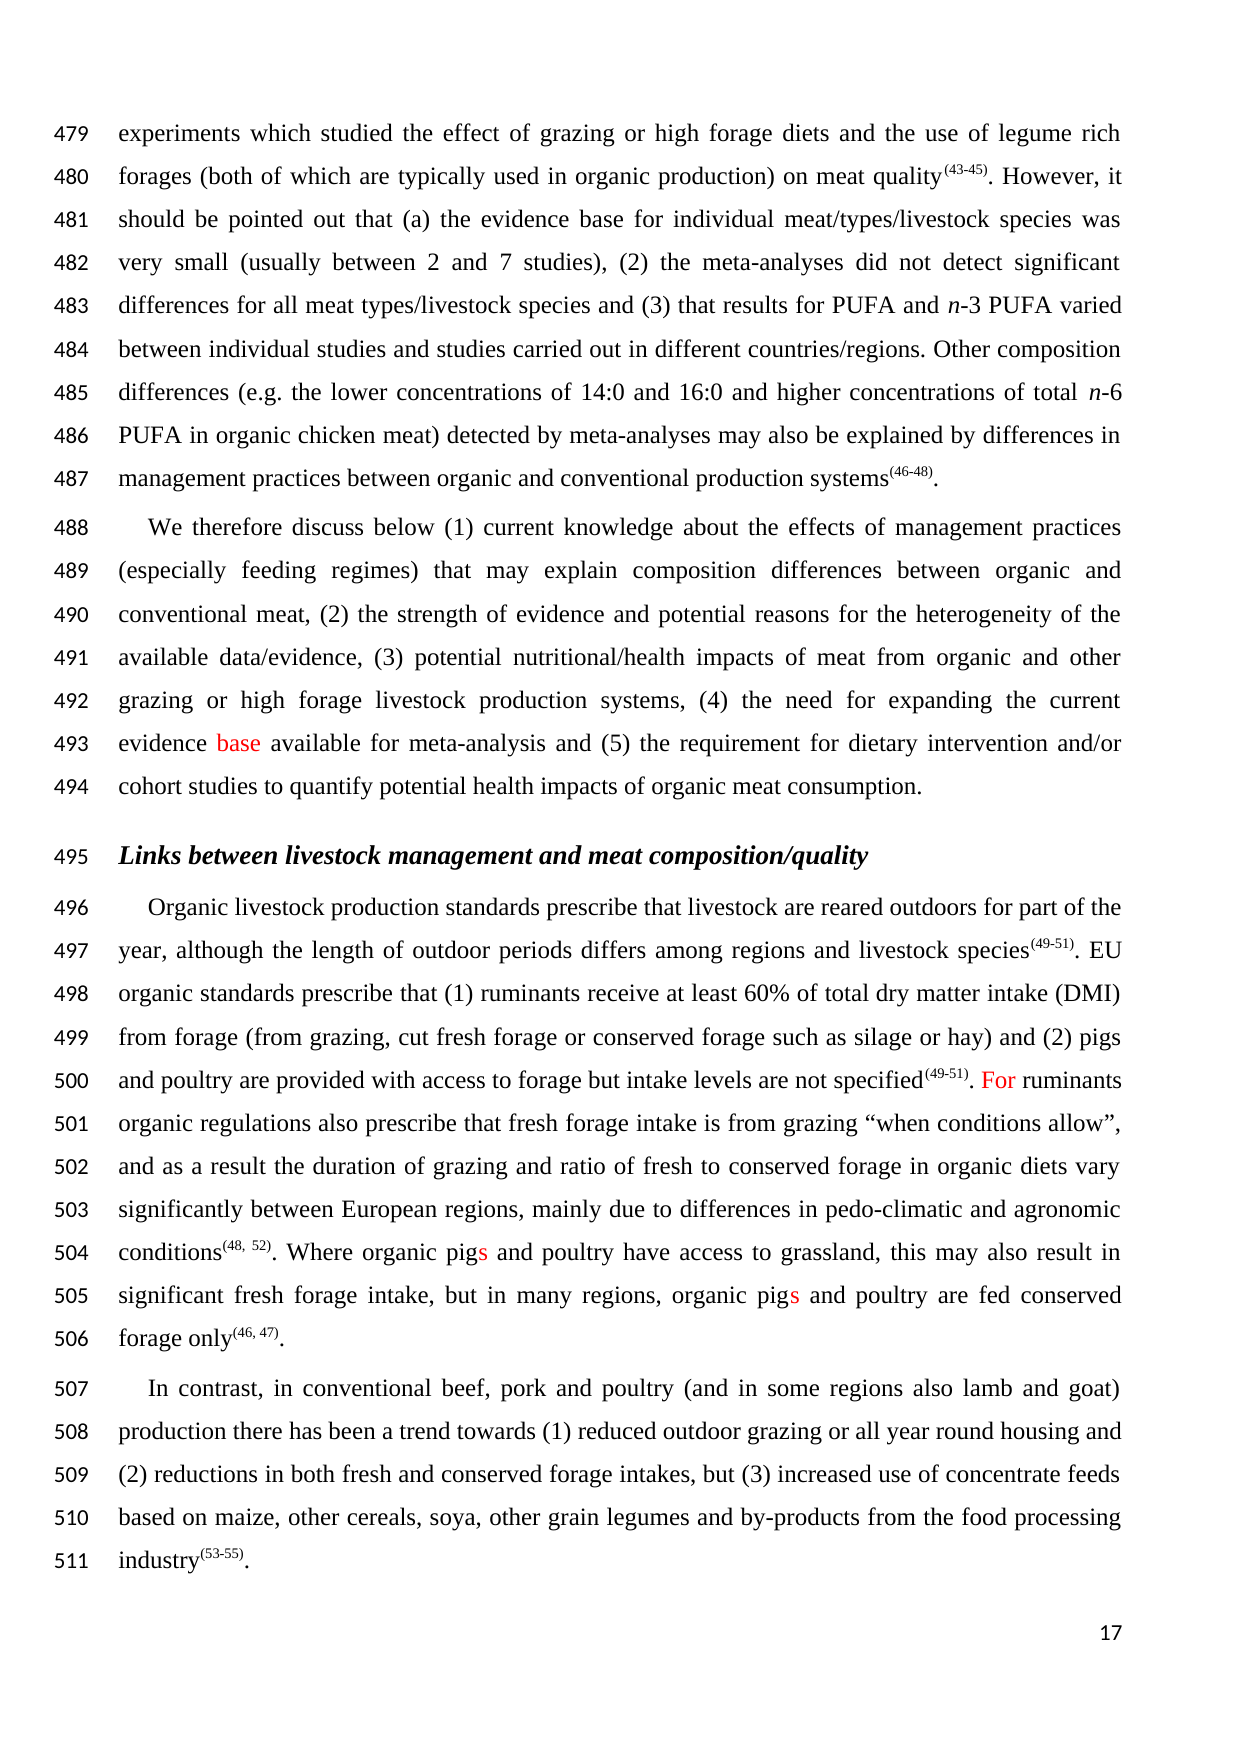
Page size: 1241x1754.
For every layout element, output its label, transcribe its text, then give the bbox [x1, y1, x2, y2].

subtitle Links between livestock management and meat composition/quality [118, 839, 1122, 871]
text We therefore discuss below (1) current knowledge about the effects of management practices (especially feeding regimes) that may explain composition differences between organic and conventional meat, (2) the strength of evidence and potential reasons for the heterogeneity of the available data/evidence, (3) potential nutritional/health impacts of meat from organic and other grazing or high forage livestock production systems, (4) the need for expanding the current evidence base available for meta-analysis and (5) the requirement for dietary intervention and/or cohort studies to quantify potential health impacts of organic meat consumption. [118, 512, 1122, 800]
text Organic livestock production standards prescribe that livestock are reared outdoors for part of the year, although the length of outdoor periods differs among regions and livestock species(49-51). EU organic standards prescribe that (1) ruminants receive at least 60% of total dry matter intake (DMI) from forage (from grazing, cut fresh forage or conserved forage such as silage or hay) and (2) pigs and poultry are provided with access to forage but intake levels are not specified(49-51). For ruminants organic regulations also prescribe that fresh forage intake is from grazing “when conditions allow”, and as a result the duration of grazing and ratio of fresh to conserved forage in organic diets vary significantly between European regions, mainly due to differences in pedo-climatic and agronomic conditions(48, 52). Where organic pigs and poultry have access to grassland, this may also result in significant fresh forage intake, but in many regions, organic pigs and poultry are fed conserved forage only(46, 47). [118, 892, 1122, 1352]
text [118, 118, 1122, 492]
text In contrast, in conventional beef, pork and poultry (and in some regions also lamb and goat) production there has been a trend towards (1) reduced outdoor grazing or all year round housing and (2) reductions in both fresh and conserved forage intakes, but (3) increased use of concentrate feeds based on maize, other cereals, soya, other grain legumes and by-products from the food processing industry(53-55). [118, 1373, 1122, 1574]
